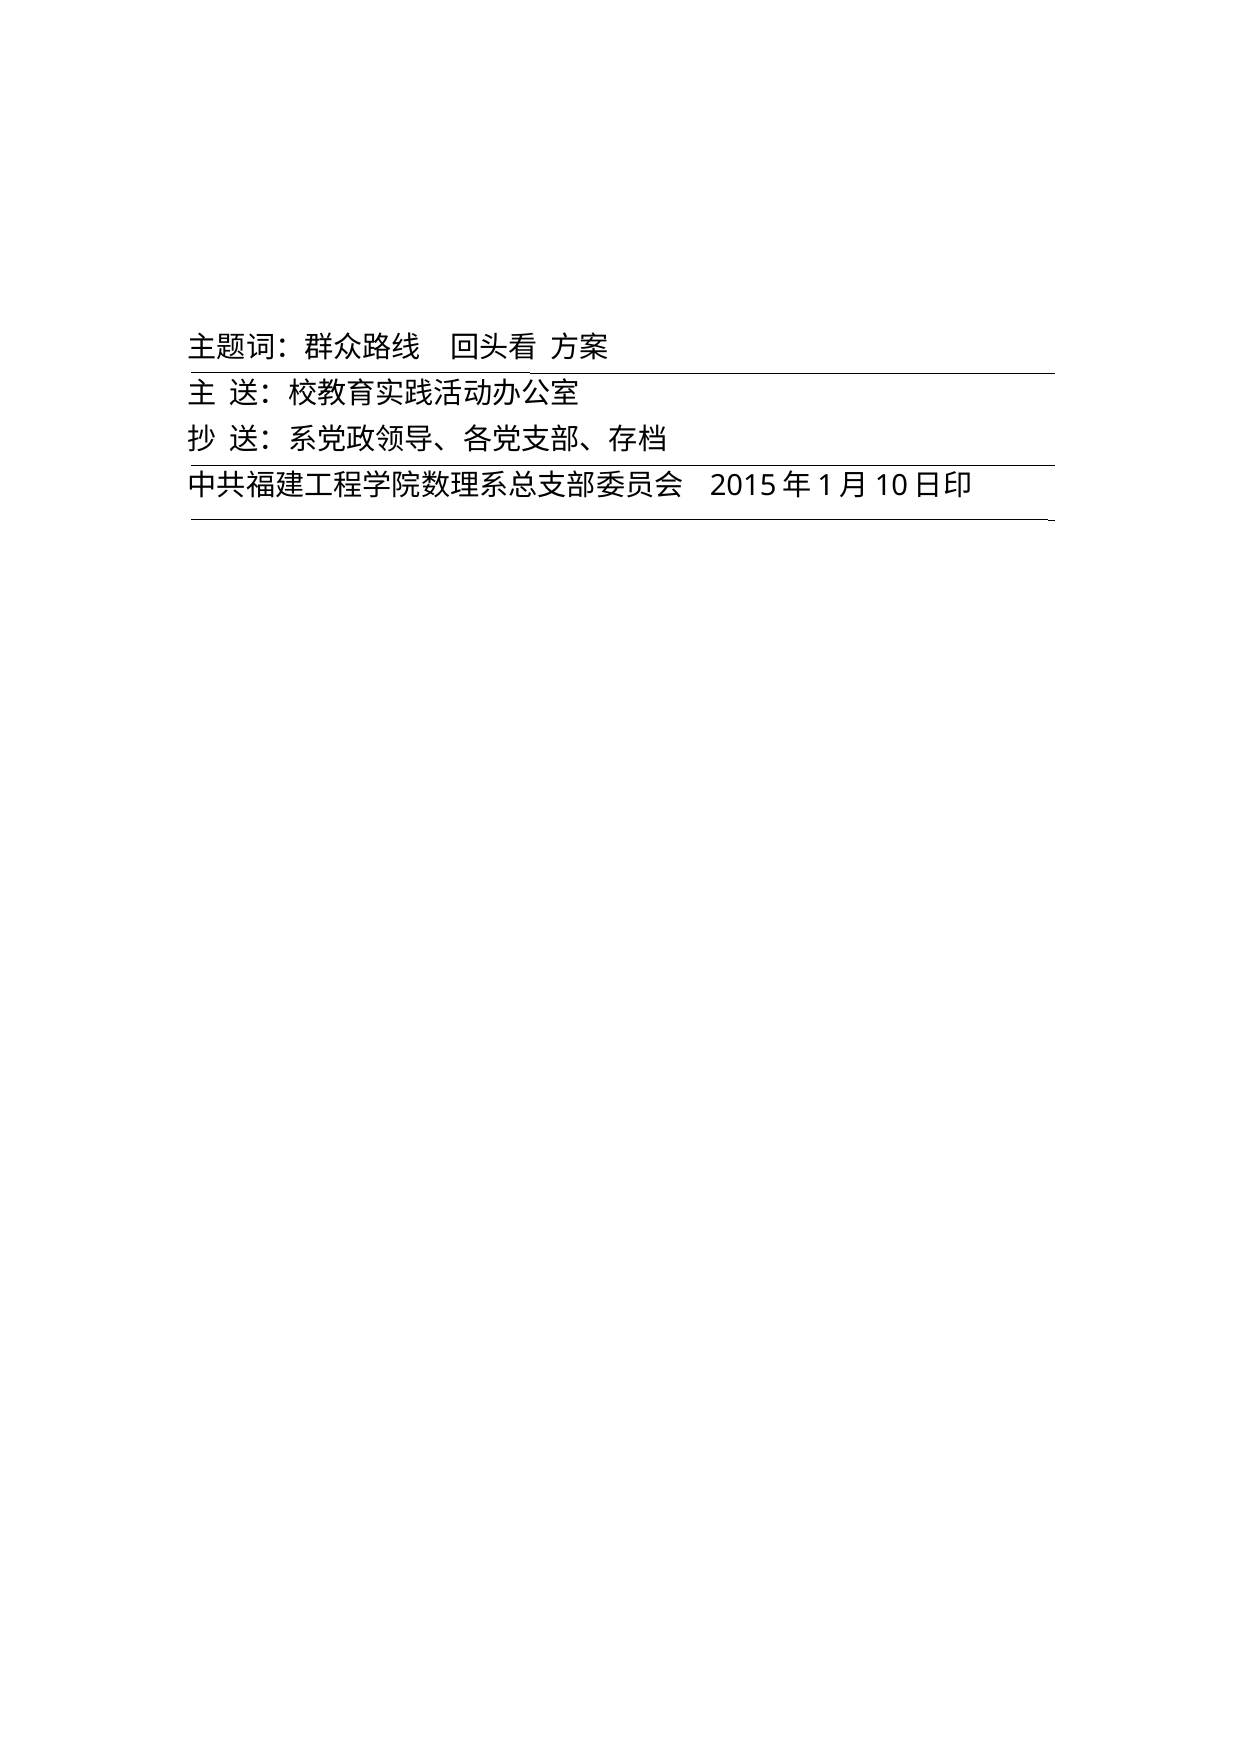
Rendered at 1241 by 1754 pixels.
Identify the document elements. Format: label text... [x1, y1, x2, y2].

text 主题词：群众路线 回头看 方案 [187, 321, 1053, 367]
text 主 送：校教育实践活动办公室 [187, 367, 1053, 412]
text 中共福建工程学院数理系总支部委员会 2015年1月10日印 [187, 458, 1108, 504]
text 抄 送：系党政领导、各党支部、存档 [187, 412, 1053, 458]
